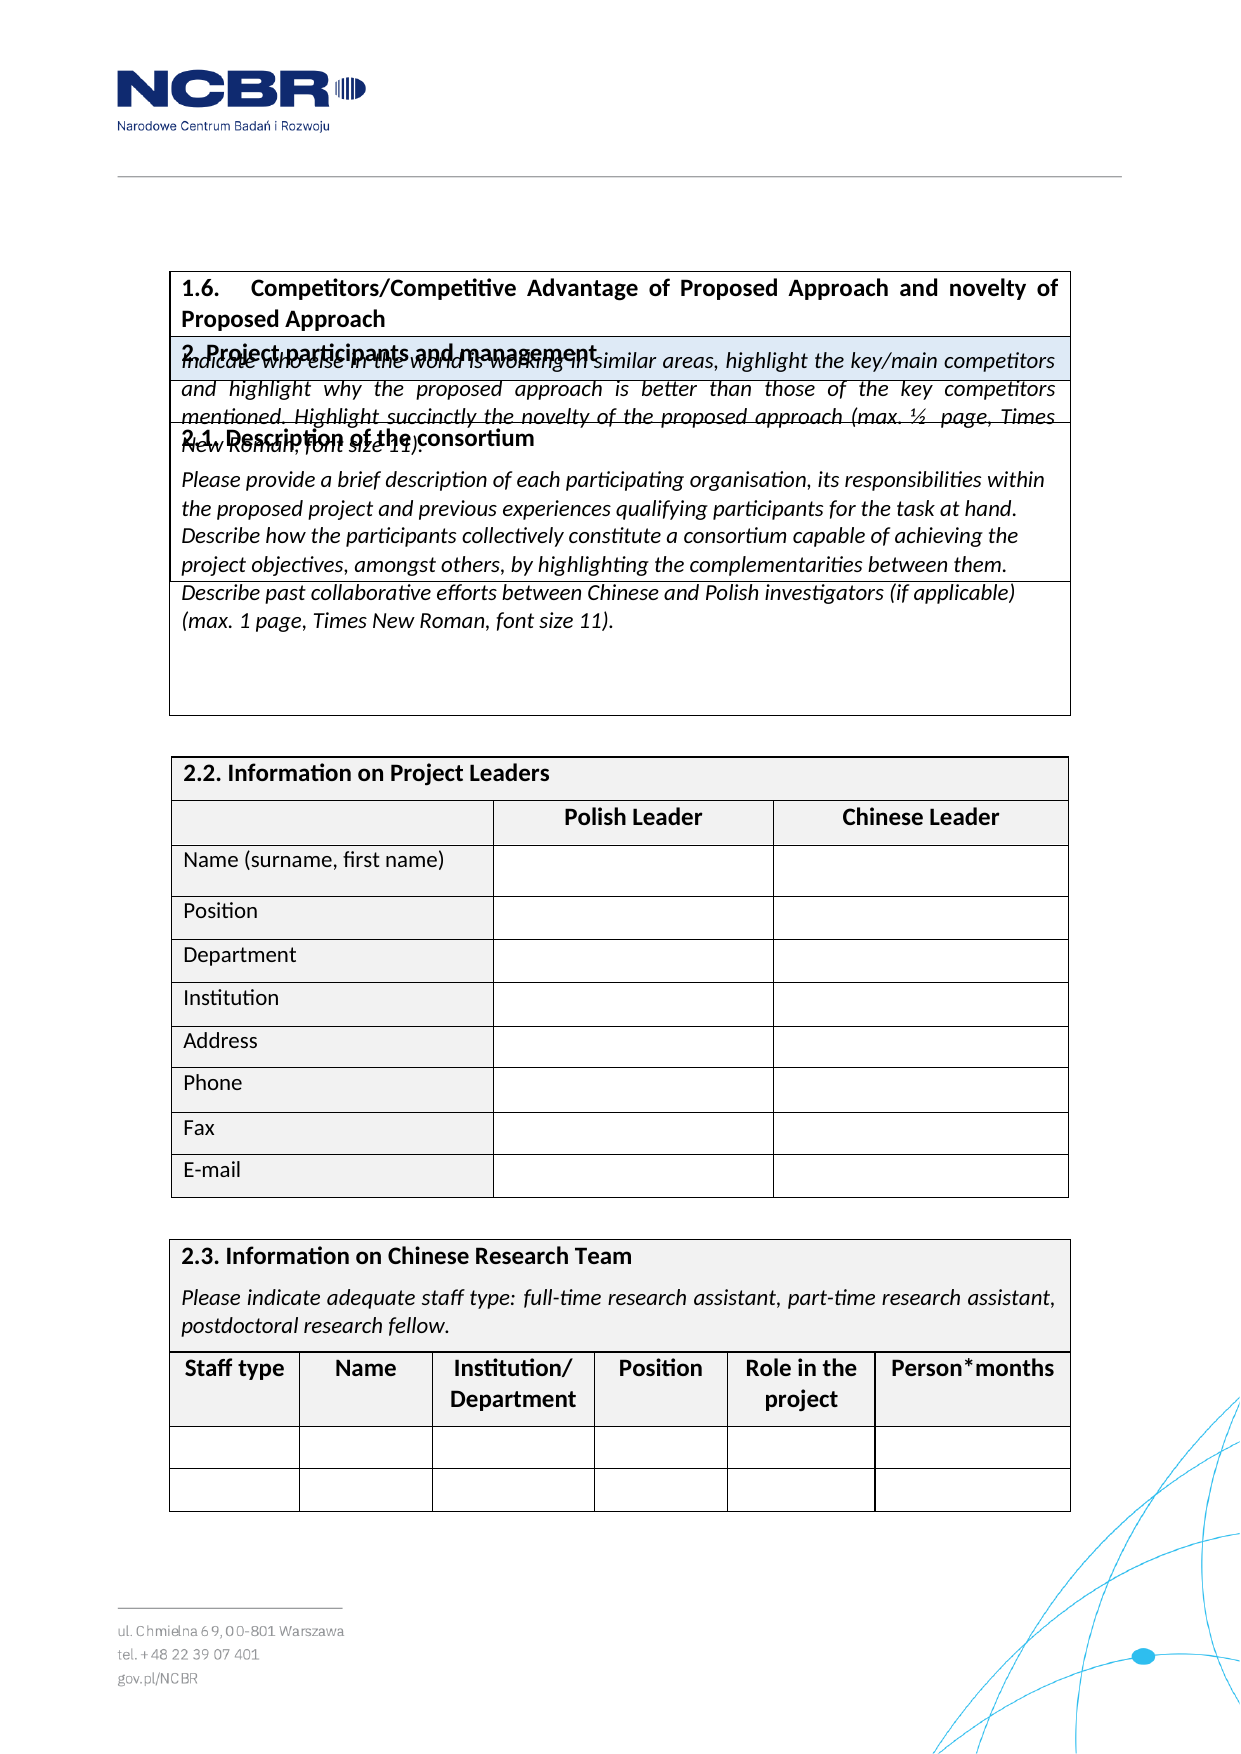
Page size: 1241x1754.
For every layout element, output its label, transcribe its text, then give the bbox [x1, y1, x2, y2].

table_cell Role in the project [728, 1353, 874, 1426]
table_cell [170, 1469, 299, 1511]
table_header 2.2. Information on Project Leaders [172, 758, 1068, 800]
table_cell [774, 1068, 1068, 1112]
table_cell [774, 897, 1068, 939]
table_cell Institution/ Department [433, 1353, 594, 1426]
table_cell Staff type [170, 1353, 299, 1426]
table_cell [774, 983, 1068, 1026]
table_cell Polish Leader [494, 801, 773, 844]
table_cell Position [595, 1353, 727, 1426]
table_cell Chinese Leader [774, 801, 1068, 844]
table_cell [774, 1113, 1068, 1154]
table_cell [494, 983, 773, 1026]
table_cell [494, 897, 773, 939]
table_cell [595, 1469, 727, 1511]
table_cell Position [172, 897, 493, 939]
table_cell Address [172, 1027, 493, 1067]
table_cell [172, 801, 493, 844]
table_cell [433, 1427, 594, 1467]
table_cell [876, 1469, 1070, 1511]
table_cell Person*months [876, 1353, 1070, 1426]
table_header 1.6. Competitors/Competitive Advantage of Proposed Approach and novelty of Proposed Approach Indicate who else in the world is working in similar areas, highlight the key/main competitors and highlight why the proposed approach is better than those of the key competitors mentioned. Highlight succinctly the novelty of the proposed approach (max. ½ page, Times New Roman, font size 11). [171, 272, 1070, 581]
table_cell [433, 1469, 594, 1511]
table_cell [728, 1427, 874, 1467]
table_cell Phone [172, 1068, 493, 1112]
table_cell [494, 1155, 773, 1197]
table_cell Department [172, 940, 493, 982]
table_cell [494, 1113, 773, 1154]
table_cell E-mail [172, 1155, 493, 1197]
picture [0, 0, 1240, 1754]
table_cell Institution [172, 983, 493, 1026]
table_cell [170, 1427, 299, 1467]
table_cell [774, 1027, 1068, 1067]
table_cell [728, 1469, 874, 1511]
table_cell [300, 1469, 432, 1511]
table_cell [774, 846, 1068, 896]
table_cell [876, 1427, 1070, 1467]
table_cell Name [300, 1353, 432, 1426]
table_cell Fax [172, 1113, 493, 1154]
table_header 2.1. Description of the consortium Please provide a brief description of each participating organisation, its responsibilities within the proposed project and previous experiences qualifying participants for the task at hand. Describe how the participants collectively constitute a consortium capable of achieving the project objectives, amongst others, by highlighting the complementarities between them. Describe past collaborative efforts between Chinese and Polish investigators (if applicable) (max. 1 page, Times New Roman, font size 11). [170, 582, 1070, 715]
table_cell [300, 1427, 432, 1467]
table_cell [774, 940, 1068, 982]
table_header 2.3. Information on Chinese Research Team Please indicate adequate staff type: full-time research assistant, part-time research assistant, postdoctoral research fellow. [170, 1240, 1070, 1351]
table_cell [494, 846, 773, 896]
table_cell Name (surname, first name) [172, 846, 493, 896]
table_cell [774, 1155, 1068, 1197]
table_cell [494, 1027, 773, 1067]
table_cell [595, 1427, 727, 1467]
table_cell [494, 940, 773, 982]
table_cell [494, 1068, 773, 1112]
